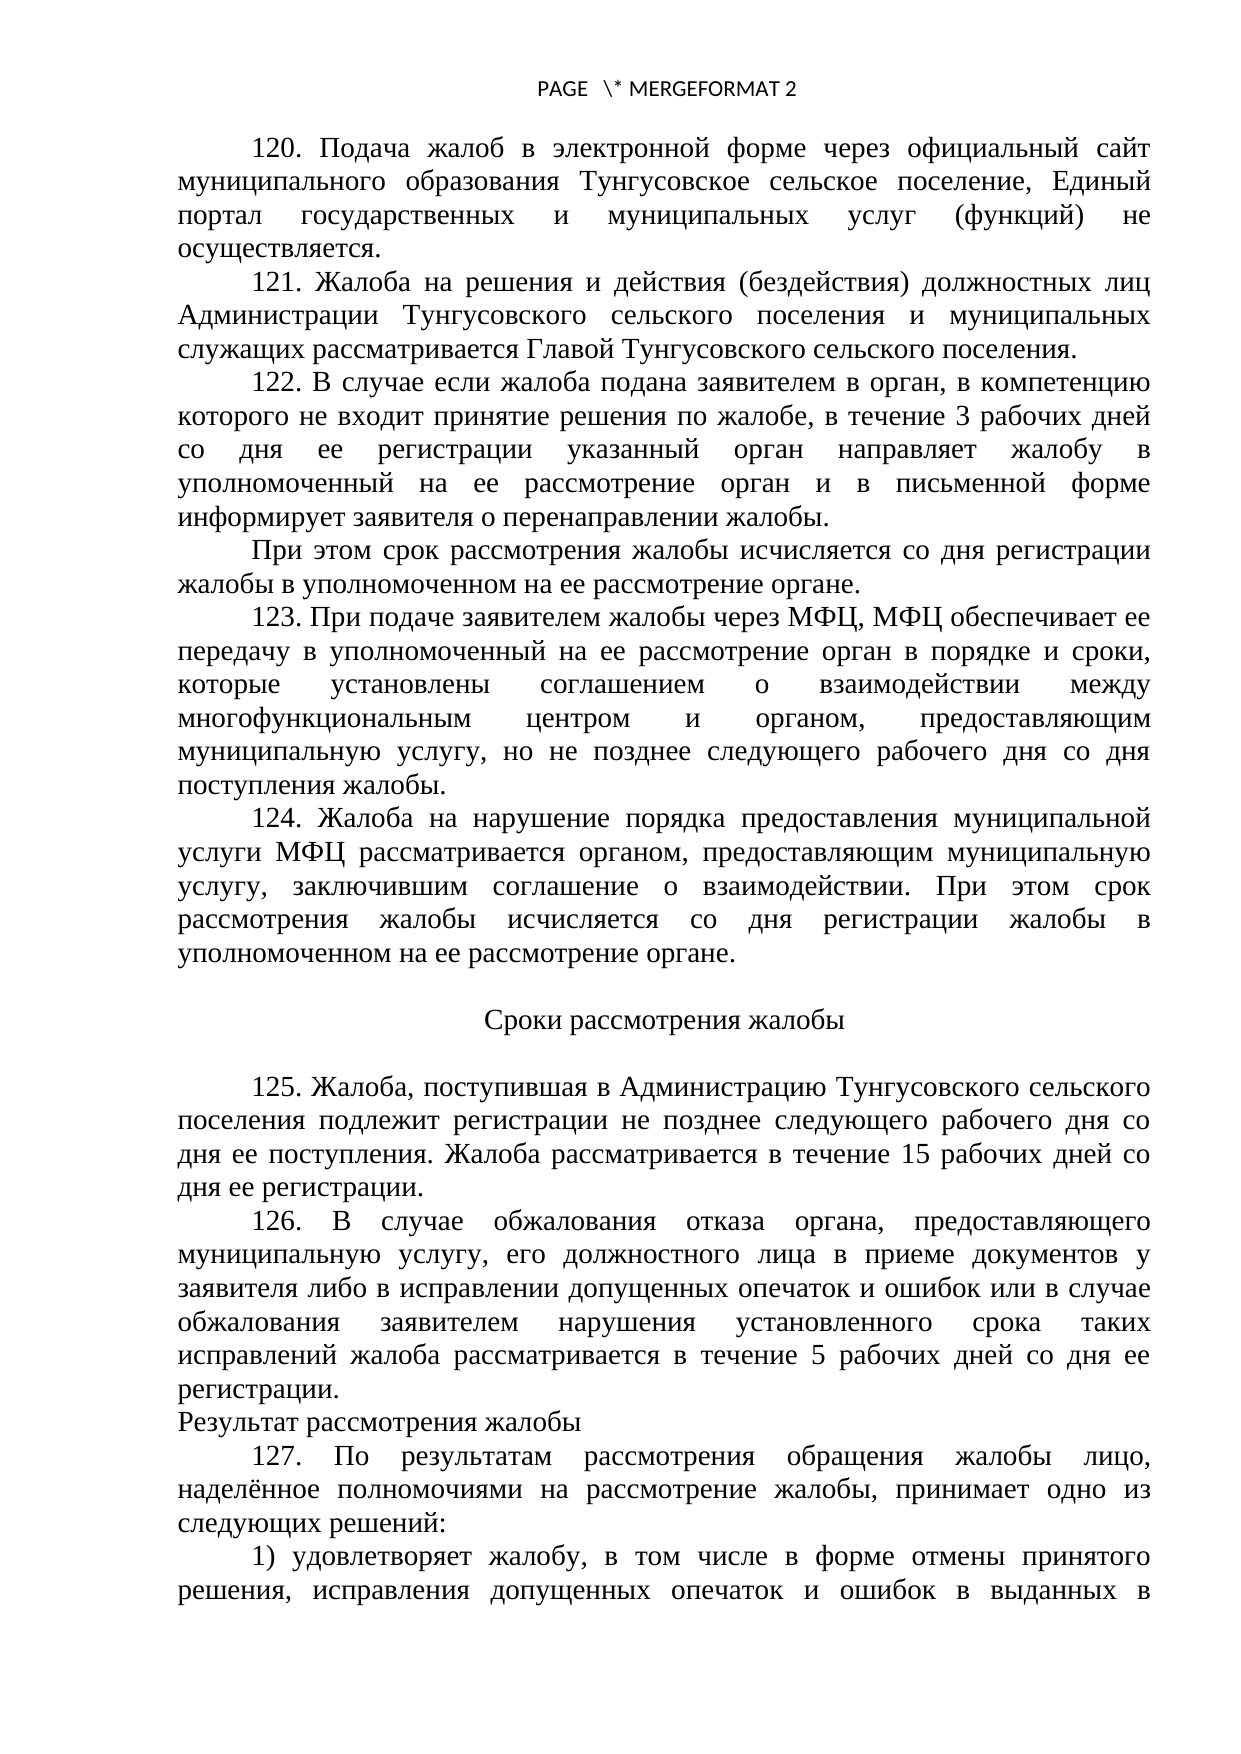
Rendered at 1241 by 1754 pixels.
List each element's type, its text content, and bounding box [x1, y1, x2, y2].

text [177, 1538, 1152, 1606]
text Сроки рассмотрения жалобы [177, 1002, 1152, 1035]
text Результат рассмотрения жалобы [177, 1404, 1152, 1438]
text 120. Подача жалоб в электронной форме через официальный сайт муниципального образования Тунгусовское сельское поселение, Единый портал государственных и муниципальных услуг (функций) не осуществляется. [177, 130, 1152, 264]
text 124. Жалоба на нарушение порядка предоставления муниципальной услуги МФЦ рассматривается органом, предоставляющим муниципальную услугу, заключившим соглашение о взаимодействии. При этом срок рассмотрения жалобы исчисляется со дня регистрации жалобы в уполномоченном на ее рассмотрение органе. [177, 801, 1152, 968]
text 126. В случае обжалования отказа органа, предоставляющего муниципальную услугу, его должностного лица в приеме документов у заявителя либо в исправлении допущенных опечаток и ошибок или в случае обжалования заявителем нарушения установленного срока таких исправлений жалоба рассматривается в течение 5 рабочих дней со дня ее регистрации. [177, 1203, 1152, 1404]
text 122. В случае если жалоба подана заявителем в орган, в компетенцию которого не входит принятие решения по жалобе, в течение 3 рабочих дней со дня ее регистрации указанный орган направляет жалобу в уполномоченный на ее рассмотрение орган и в письменной форме информирует заявителя о перенаправлении жалобы. [177, 364, 1152, 532]
text 125. Жалоба, поступившая в Администрацию Тунгусовского сельского поселения подлежит регистрации не позднее следующего рабочего дня со дня ее поступления. Жалоба рассматривается в течение 15 рабочих дней со дня ее регистрации. [177, 1069, 1152, 1203]
text 121. Жалоба на решения и действия (бездействия) должностных лиц Администрации Тунгусовского сельского поселения и муниципальных служащих рассматривается Главой Тунгусовского сельского поселения. [177, 264, 1152, 364]
text 127. По результатам рассмотрения обращения жалобы лицо, наделённое полномочиями на рассмотрение жалобы, принимает одно из следующих решений: [177, 1438, 1152, 1538]
text 123. При подаче заявителем жалобы через МФЦ, МФЦ обеспечивает ее передачу в уполномоченный на ее рассмотрение орган в порядке и сроки, которые установлены соглашением о взаимодействии между многофункциональным центром и органом, предоставляющим муниципальную услугу, но не позднее следующего рабочего дня со дня поступления жалобы. [177, 599, 1152, 801]
text При этом срок рассмотрения жалобы исчисляется со дня регистрации жалобы в уполномоченном на ее рассмотрение органе. [177, 532, 1152, 599]
